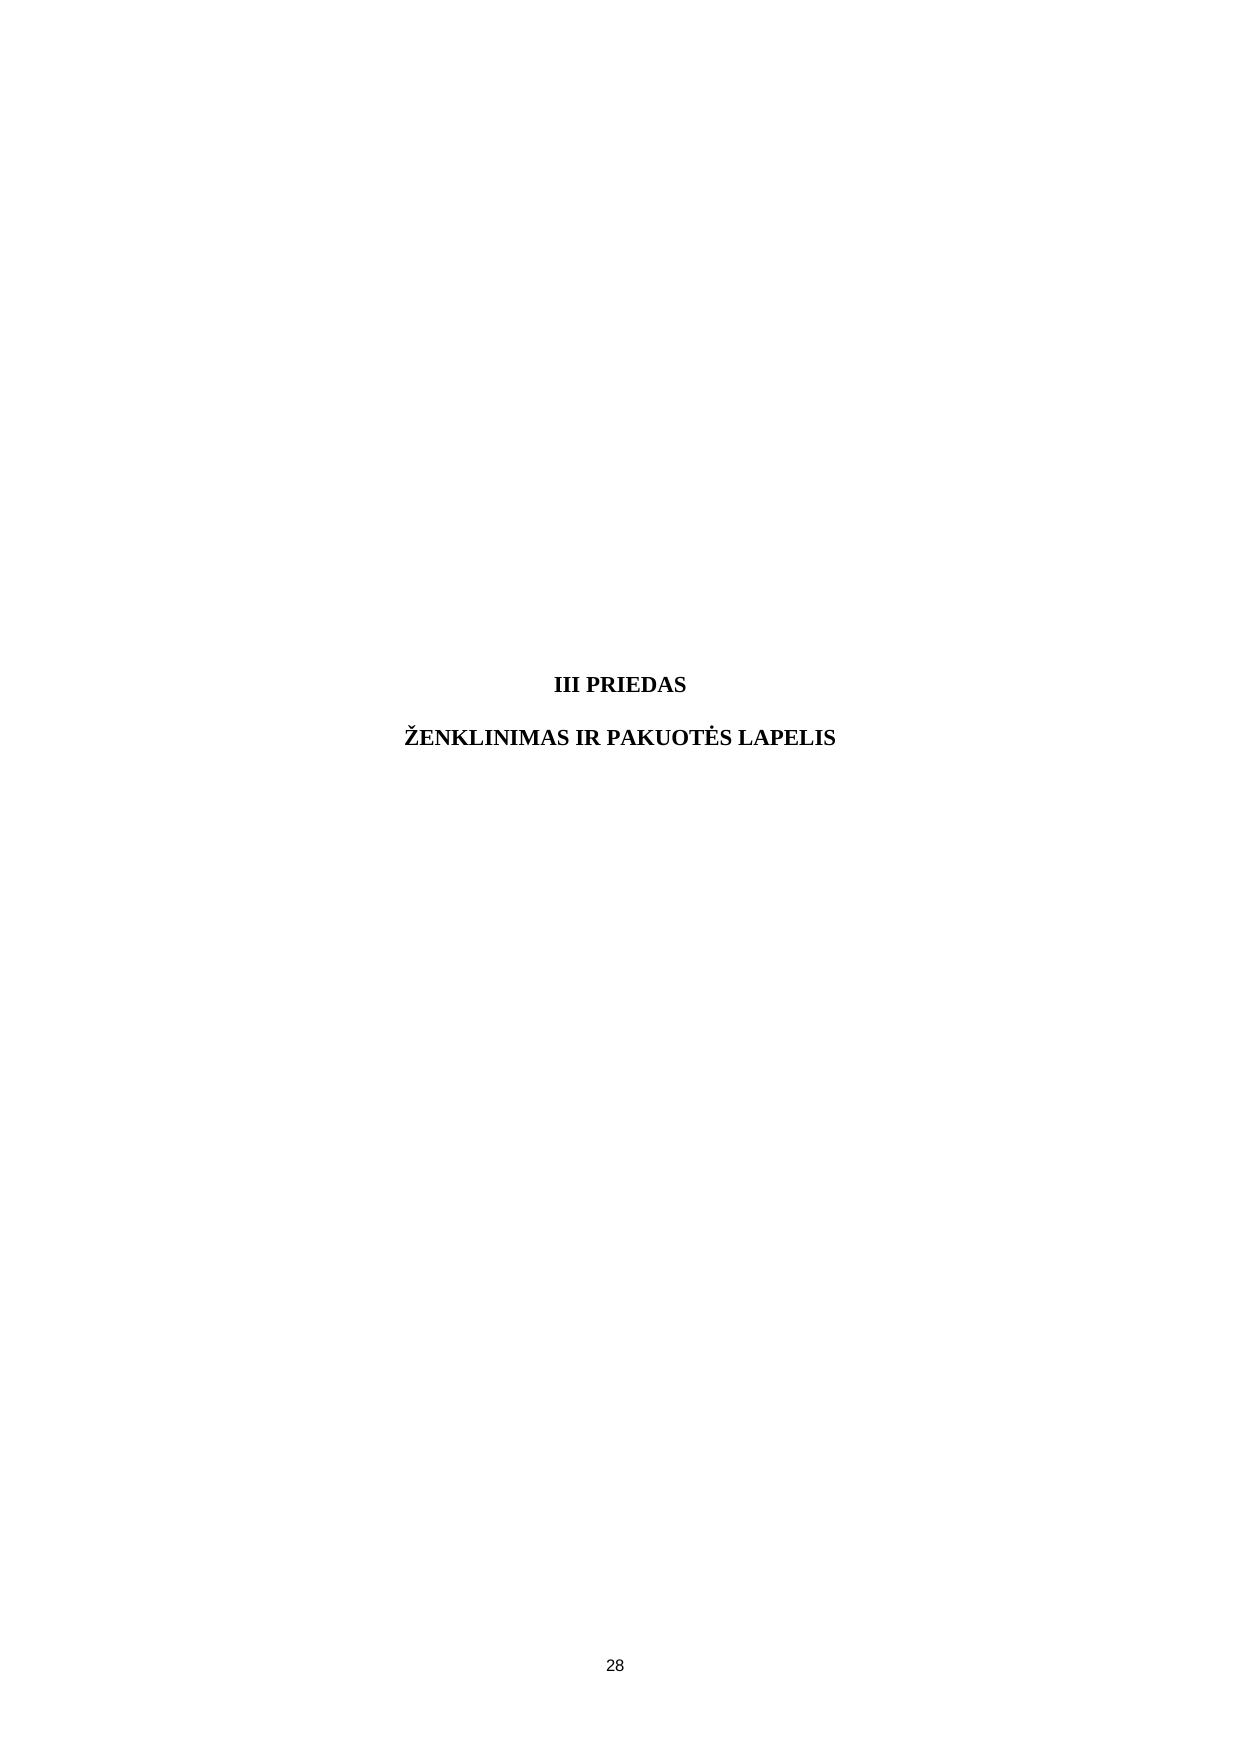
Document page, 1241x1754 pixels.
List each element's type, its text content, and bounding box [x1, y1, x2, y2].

text III PRIEDAS [148, 672, 1092, 698]
text ŽENKLINIMAS IR PAKUOTĖS LAPELIS [148, 724, 1092, 751]
